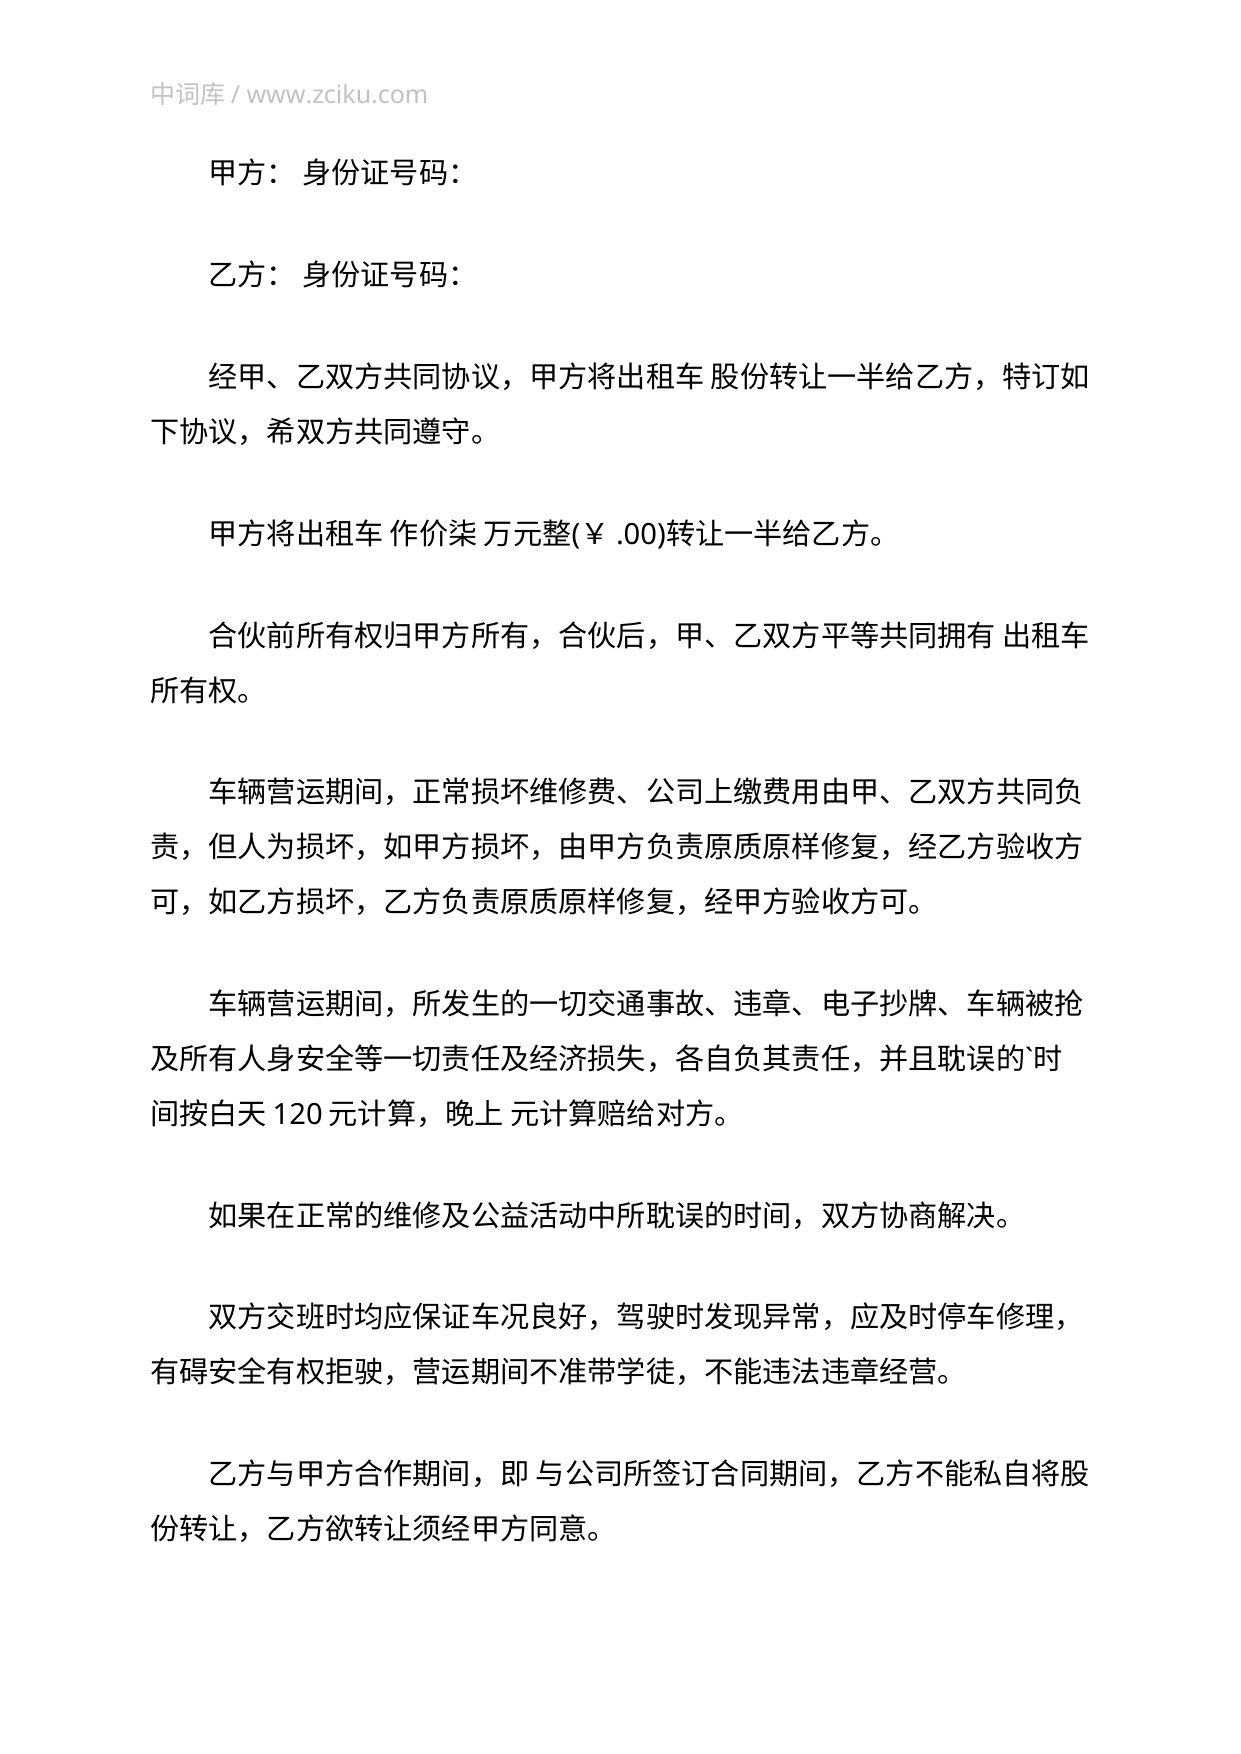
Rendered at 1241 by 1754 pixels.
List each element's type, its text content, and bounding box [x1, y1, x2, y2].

text 甲方将出租车 作价柒 万元整(￥ .00)转让一半给乙方。 [150, 510, 1090, 553]
text 双方交班时均应保证车况良好，驾驶时发现异常，应及时停车修理，有碍安全有权拒驶，营运期间不准带学徒，不能违法违章经营。 [150, 1294, 1090, 1391]
text 合伙前所有权归甲方所有，合伙后，甲、乙双方平等共同拥有 出租车所有权。 [150, 612, 1090, 709]
text 乙方与甲方合作期间，即 与公司所签订合同期间，乙方不能私自将股份转让，乙方欲转让须经甲方同意。 [150, 1451, 1090, 1548]
text 经甲、乙双方共同协议，甲方将出租车 股份转让一半给乙方，特订如下协议，希双方共同遵守。 [150, 353, 1090, 451]
text 如果在正常的维修及公益活动中所耽误的时间，双方协商解决。 [150, 1192, 1090, 1234]
text 乙方： 身份证号码： [150, 252, 1090, 294]
text 甲方： 身份证号码： [150, 150, 1090, 192]
text 车辆营运期间，所发生的一切交通事故、违章、电子抄牌、车辆被抢及所有人身安全等一切责任及经济损失，各自负其责任，并且耽误的`时间按白天120元计算，晚上 元计算赔给对方。 [150, 980, 1090, 1133]
text 车辆营运期间，正常损坏维修费、公司上缴费用由甲、乙双方共同负责，但人为损坏，如甲方损坏，由甲方负责原质原样修复，经乙方验收方可，如乙方损坏，乙方负责原质原样修复，经甲方验收方可。 [150, 769, 1090, 921]
